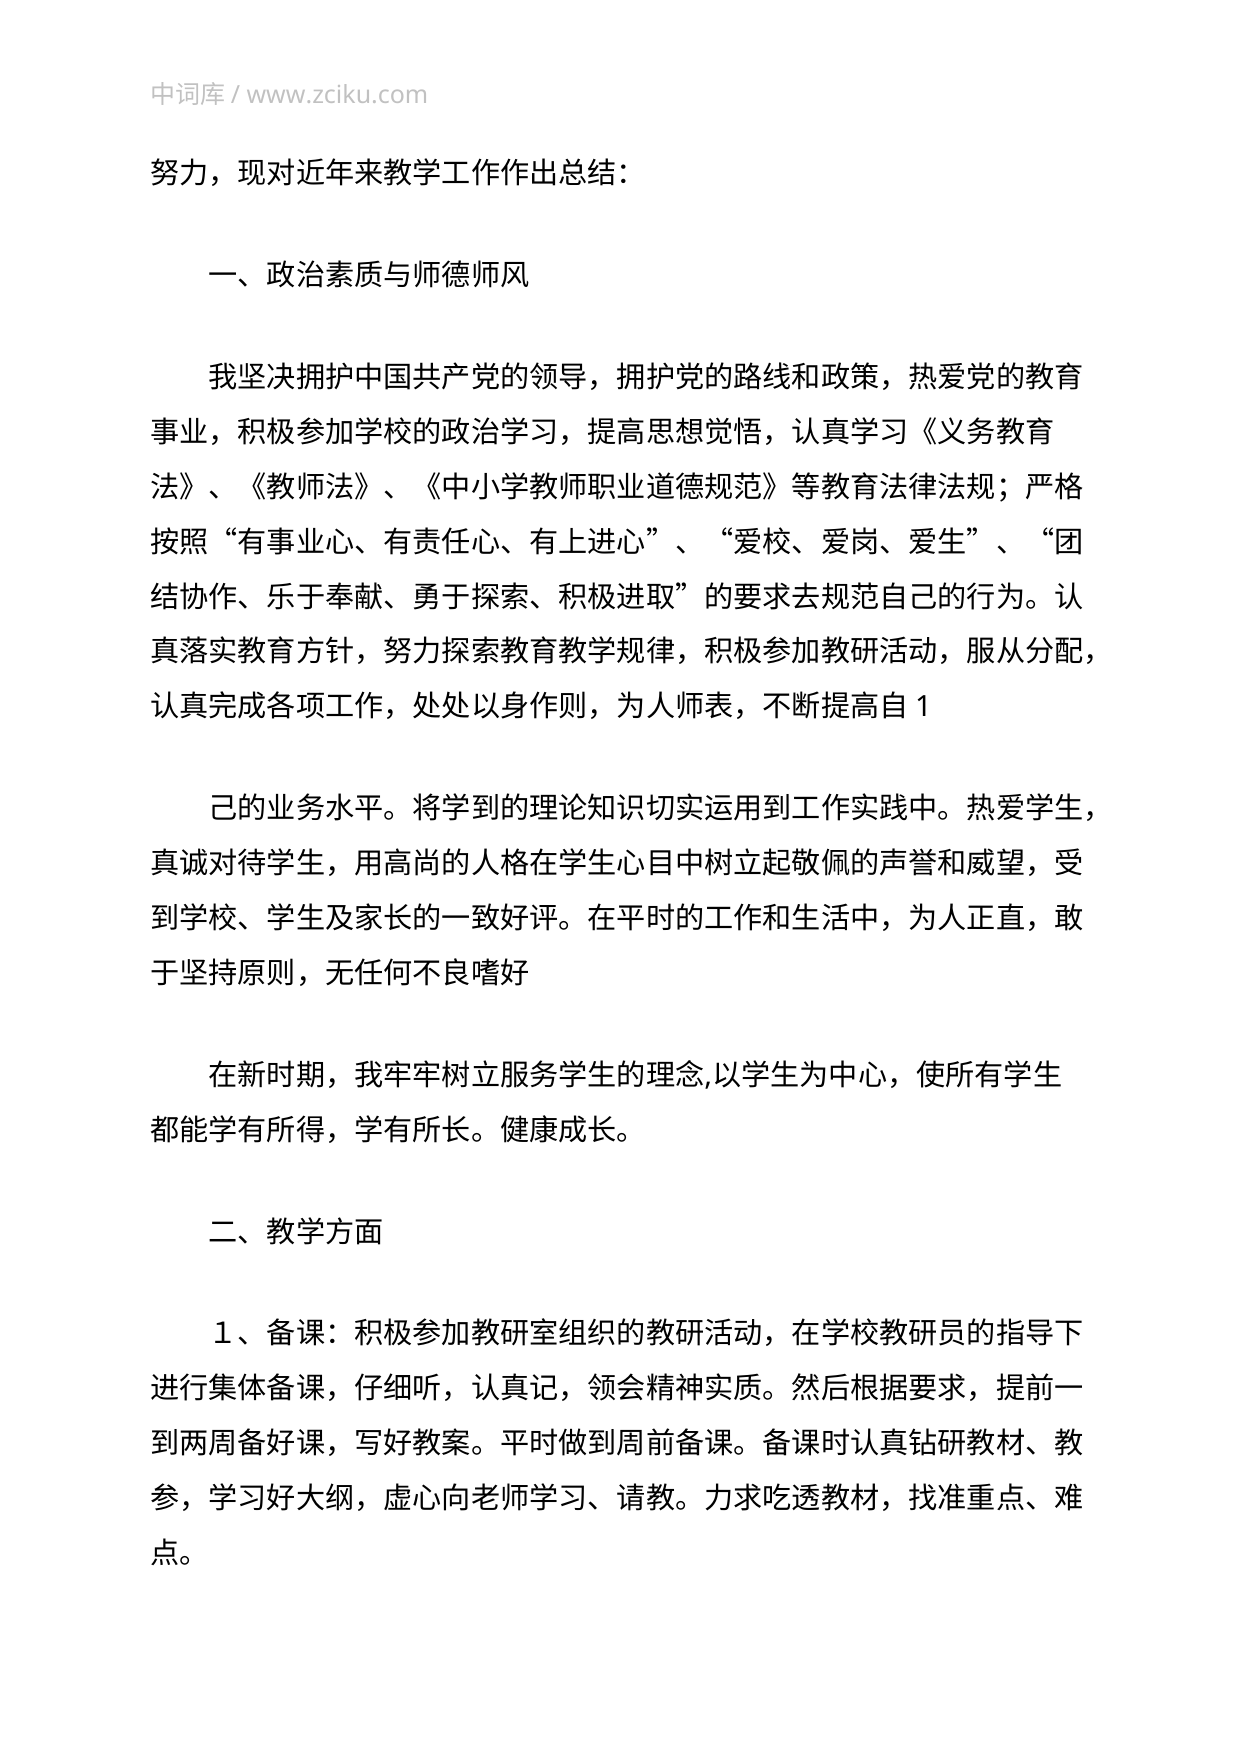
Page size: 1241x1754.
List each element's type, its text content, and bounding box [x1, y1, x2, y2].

text 我坚决拥护中国共产党的领导，拥护党的路线和政策，热爱党的教育事业，积极参加学校的政治学习，提高思想觉悟，认真学习《义务教育法》、《教师法》、《中小学教师职业道德规范》等教育法律法规；严格按照“有事业心、有责任心、有上进心”、“爱校、爱岗、爱生”、“团结协作、乐于奉献、勇于探索、积极进取”的要求去规范自己的行为。认真落实教育方针，努力探索教育教学规律，积极参加教研活动，服从分配，认真完成各项工作，处处以身作则，为人师表，不断提高自 1 [150, 353, 1090, 725]
text １、备课：积极参加教研室组织的教研活动，在学校教研员的指导下进行集体备课，仔细听，认真记，领会精神实质。然后根据要求，提前一到两周备好课，写好教案。平时做到周前备课。备课时认真钻研教材、教参，学习好大纲，虚心向老师学习、请教。力求吃透教材，找准重点、难点。 [150, 1310, 1090, 1572]
text 二、教学方面 [150, 1208, 1090, 1250]
text 在新时期，我牢牢树立服务学生的理念,以学生为中心，使所有学生都能学有所得，学有所长。健康成长。 [150, 1051, 1090, 1149]
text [150, 150, 1090, 192]
text 一、政治素质与师德师风 [150, 252, 1090, 294]
text 己的业务水平。将学到的理论知识切实运用到工作实践中。热爱学生，真诚对待学生，用高尚的人格在学生心目中树立起敬佩的声誉和威望，受到学校、学生及家长的一致好评。在平时的工作和生活中，为人正直，敢于坚持原则，无任何不良嗜好 [150, 785, 1090, 992]
